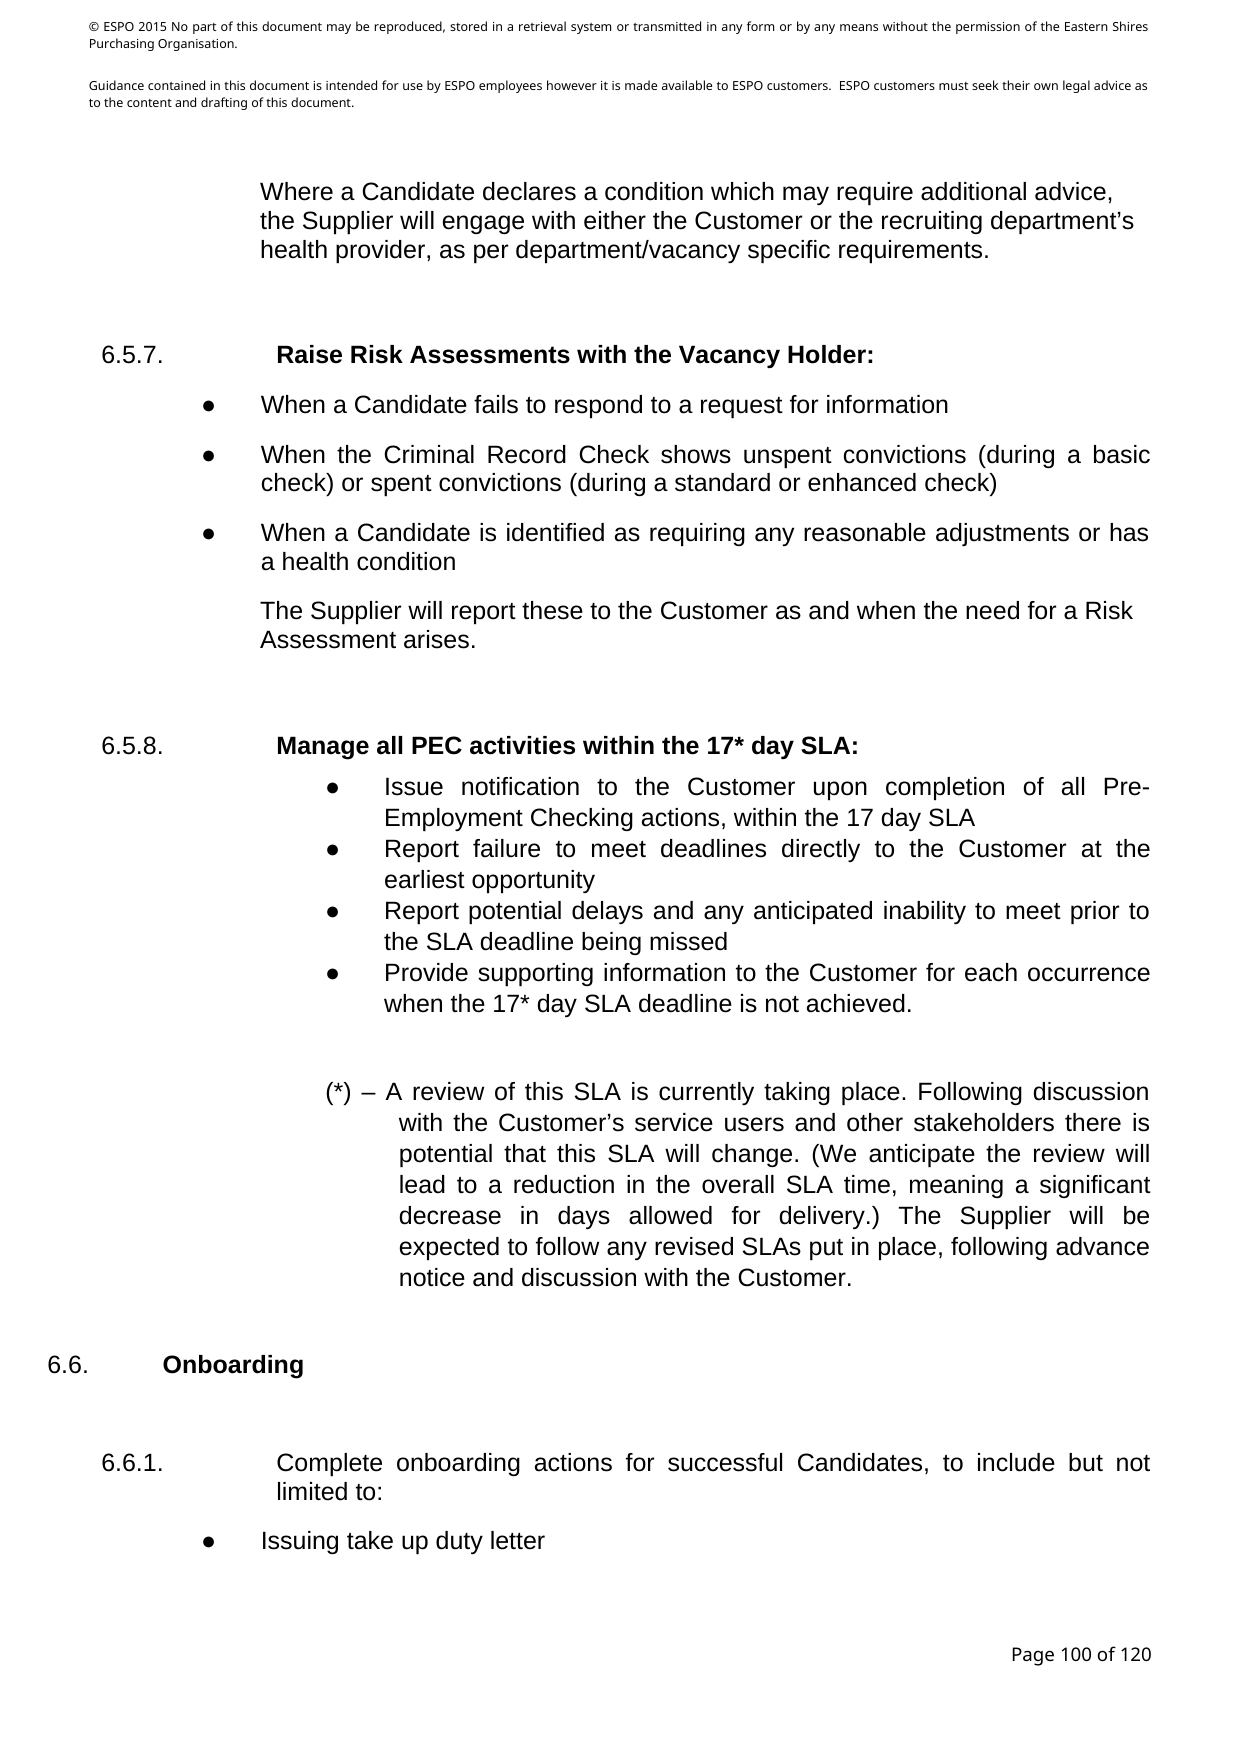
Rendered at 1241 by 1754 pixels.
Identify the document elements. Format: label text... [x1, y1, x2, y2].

text Where a Candidate declares a condition which may require additional advice, the Supplier will engage with either the Customer or the recruiting department’s health provider, as per department/vacancy specific requirements. [260, 177, 1152, 263]
list When a Candidate is identified as requiring any reasonable adjustments or has a health condition [201, 518, 1152, 576]
list When the Criminal Record Check shows unspent convictions (during a basic check) or spent convictions (during a standard or enhanced check) [201, 440, 1152, 497]
subtitle Manage all PEC activities within the 17* day SLA: [164, 731, 1152, 760]
list Provide supporting information to the Customer for each occurrence when the 17* day SLA deadline is not achieved. [325, 958, 1152, 1018]
subtitle Onboarding [89, 1350, 1152, 1379]
text The Supplier will report these to the Customer as and when the need for a Risk Assessment arises. [260, 596, 1152, 654]
subtitle Complete onboarding actions for successful Candidates, to include but not limited to: [164, 1448, 1152, 1505]
list Report potential delays and any anticipated inability to meet prior to the SLA deadline being missed [325, 896, 1152, 956]
subtitle Raise Risk Assessments with the Vacancy Holder: [164, 341, 1152, 369]
list Issuing take up duty letter [201, 1526, 1152, 1555]
text (*) – A review of this SLA is currently taking place. Following discussion with the Customer’s service users and other stakeholders there is potential that this SLA will change. (We anticipate the review will lead to a reduction in the overall SLA time, meaning a significant decrease in days allowed for delivery.) The Supplier will be expected to follow any revised SLAs put in place, following advance notice and discussion with the Customer. [325, 1077, 1152, 1292]
list Report failure to meet deadlines directly to the Customer at the earliest opportunity [325, 834, 1152, 894]
list Issue notification to the Customer upon completion of all Pre-Employment Checking actions, within the 17 day SLA [325, 772, 1152, 832]
list When a Candidate fails to respond to a request for information [201, 390, 1152, 419]
